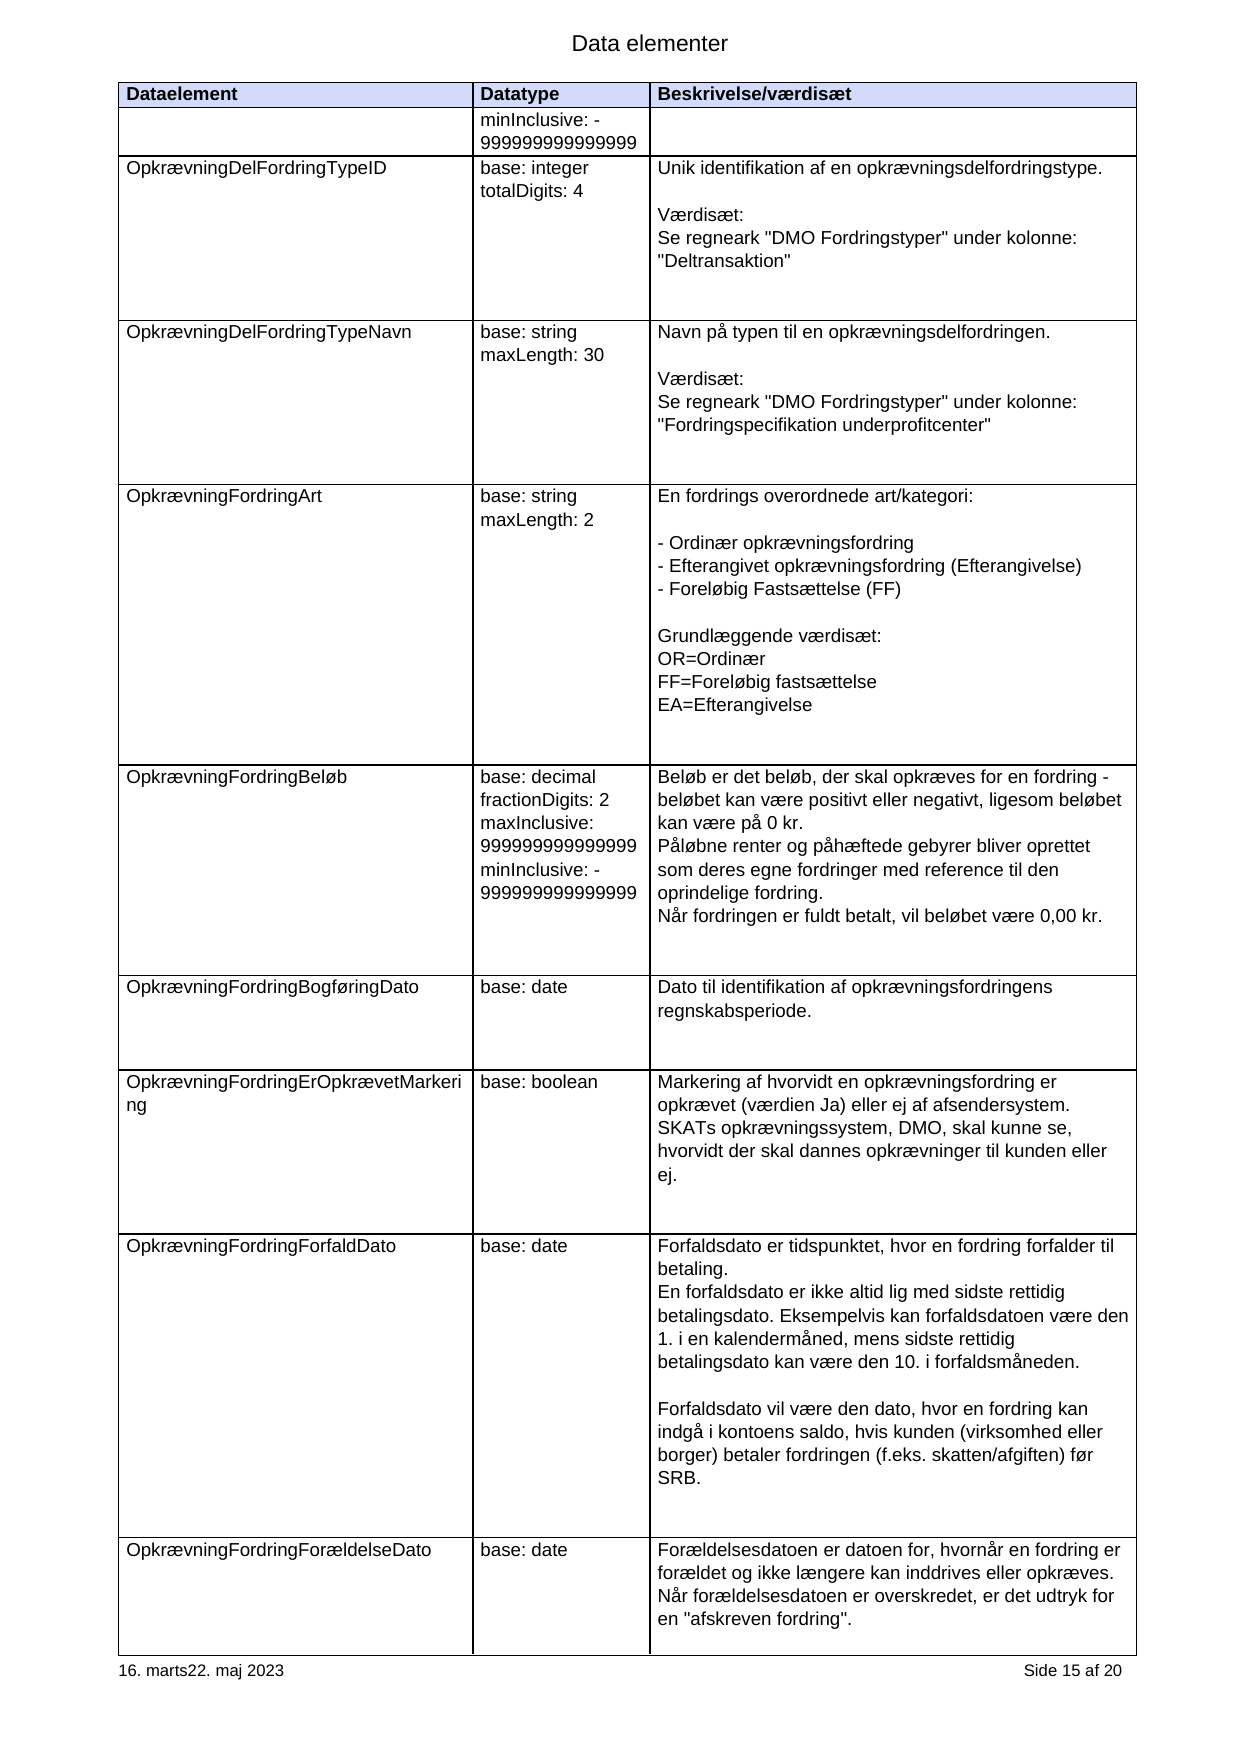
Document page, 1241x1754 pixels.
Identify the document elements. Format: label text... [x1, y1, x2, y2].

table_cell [474, 108, 649, 155]
table_cell base: string maxLength: 2 [474, 485, 649, 764]
table_cell base: date [474, 1538, 649, 1654]
table_cell Dato til identifikation af opkrævningsfordringens regnskabsperiode. [651, 976, 1136, 1069]
table_cell OpkrævningFordringBeløb [119, 766, 472, 974]
table_cell base: date [474, 1235, 649, 1537]
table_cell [119, 108, 472, 155]
table_cell Markering af hvorvidt en opkrævningsfordring er opkrævet (værdien Ja) eller ej af afsendersystem. SKATs opkrævningssystem, DMO, skal kunne se, hvorvidt der skal dannes opkrævninger til kunden eller ej. [651, 1071, 1136, 1233]
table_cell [651, 1538, 1136, 1654]
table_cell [651, 108, 1136, 155]
table_cell OpkrævningDelFordringTypeNavn [119, 321, 472, 484]
table_cell base: string maxLength: 30 [474, 321, 649, 484]
table_cell Beløb er det beløb, der skal opkræves for en fordring - beløbet kan være positivt eller negativt, ligesom beløbet kan være på 0 kr. Påløbne renter og påhæftede gebyrer bliver oprettet som deres egne fordringer med reference til den oprindelige fordring. Når fordringen er fuldt betalt, vil beløbet være 0,00 kr. [651, 766, 1136, 974]
table_cell En fordrings overordnede art/kategori: - Ordinær opkrævningsfordring - Efterangivet opkrævningsfordring (Efterangivelse) - Foreløbig Fastsættelse (FF) Grundlæggende værdisæt: OR=Ordinær FF=Foreløbig fastsættelse EA=Efterangivelse [651, 485, 1136, 764]
table_cell base: boolean [474, 1071, 649, 1233]
table_header Dataelement [119, 83, 472, 107]
table_cell Navn på typen til en opkrævningsdelfordringen. Værdisæt: Se regneark "DMO Fordringstyper" under kolonne: "Fordringspecifikation underprofitcenter" [651, 321, 1136, 484]
table_header Datatype [474, 83, 649, 107]
table_cell Forfaldsdato er tidspunktet, hvor en fordring forfalder til betaling. En forfaldsdato er ikke altid lig med sidste rettidig betalingsdato. Eksempelvis kan forfaldsdatoen være den 1. i en kalendermåned, mens sidste rettidig betalingsdato kan være den 10. i forfaldsmåneden. Forfaldsdato vil være den dato, hvor en fordring kan indgå i kontoens saldo, hvis kunden (virksomhed eller borger) betaler fordringen (f.eks. skatten/afgiften) før SRB. [651, 1235, 1136, 1537]
table_header Beskrivelse/værdisæt [651, 83, 1136, 107]
table_cell base: decimal fractionDigits: 2 maxInclusive: 999999999999999 minInclusive: -999999999999999 [474, 766, 649, 974]
table_cell Unik identifikation af en opkrævningsdelfordringstype. Værdisæt: Se regneark "DMO Fordringstyper" under kolonne: "Deltransaktion" [651, 157, 1136, 319]
table_cell OpkrævningFordringBogføringDato [119, 976, 472, 1069]
table_cell base: integer totalDigits: 4 [474, 157, 649, 319]
table_cell base: date [474, 976, 649, 1069]
table_cell OpkrævningFordringForfaldDato [119, 1235, 472, 1537]
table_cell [119, 1538, 472, 1654]
table_cell OpkrævningFordringErOpkrævetMarkering [119, 1071, 472, 1233]
table_cell OpkrævningDelFordringTypeID [119, 157, 472, 319]
table_cell OpkrævningFordringArt [119, 485, 472, 764]
